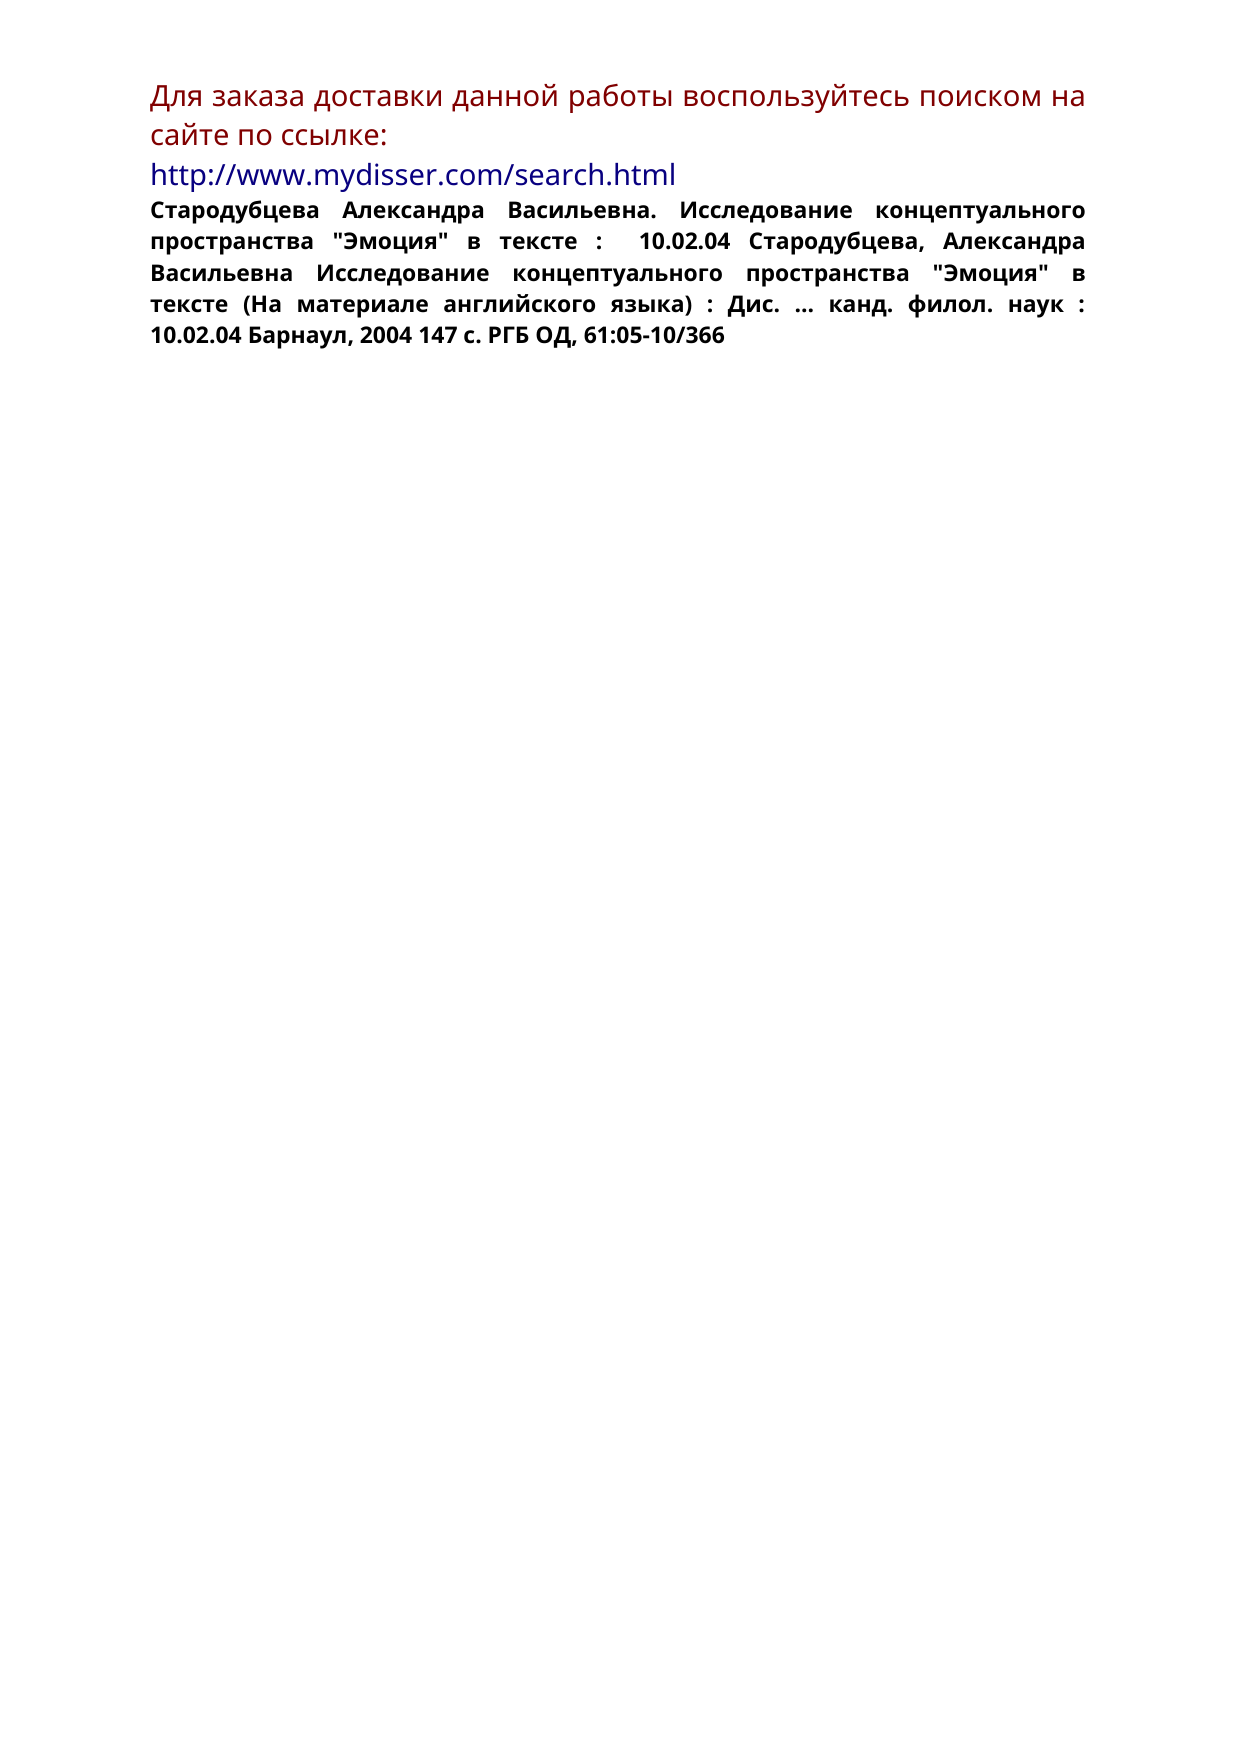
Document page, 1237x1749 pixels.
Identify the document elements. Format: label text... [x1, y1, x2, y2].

text Стародубцева Александра Васильевна. Исследование концептуального пространства "Эмоция" в тексте : 10.02.04 Стародубцева, Александра Васильевна Исследование концептуального пространства "Эмоция" в тексте (На материале английского языка) : Дис. ... канд. филол. наук : 10.02.04 Барнаул, 2004 147 с. РГБ ОД, 61:05-10/366 [150, 194, 1086, 350]
